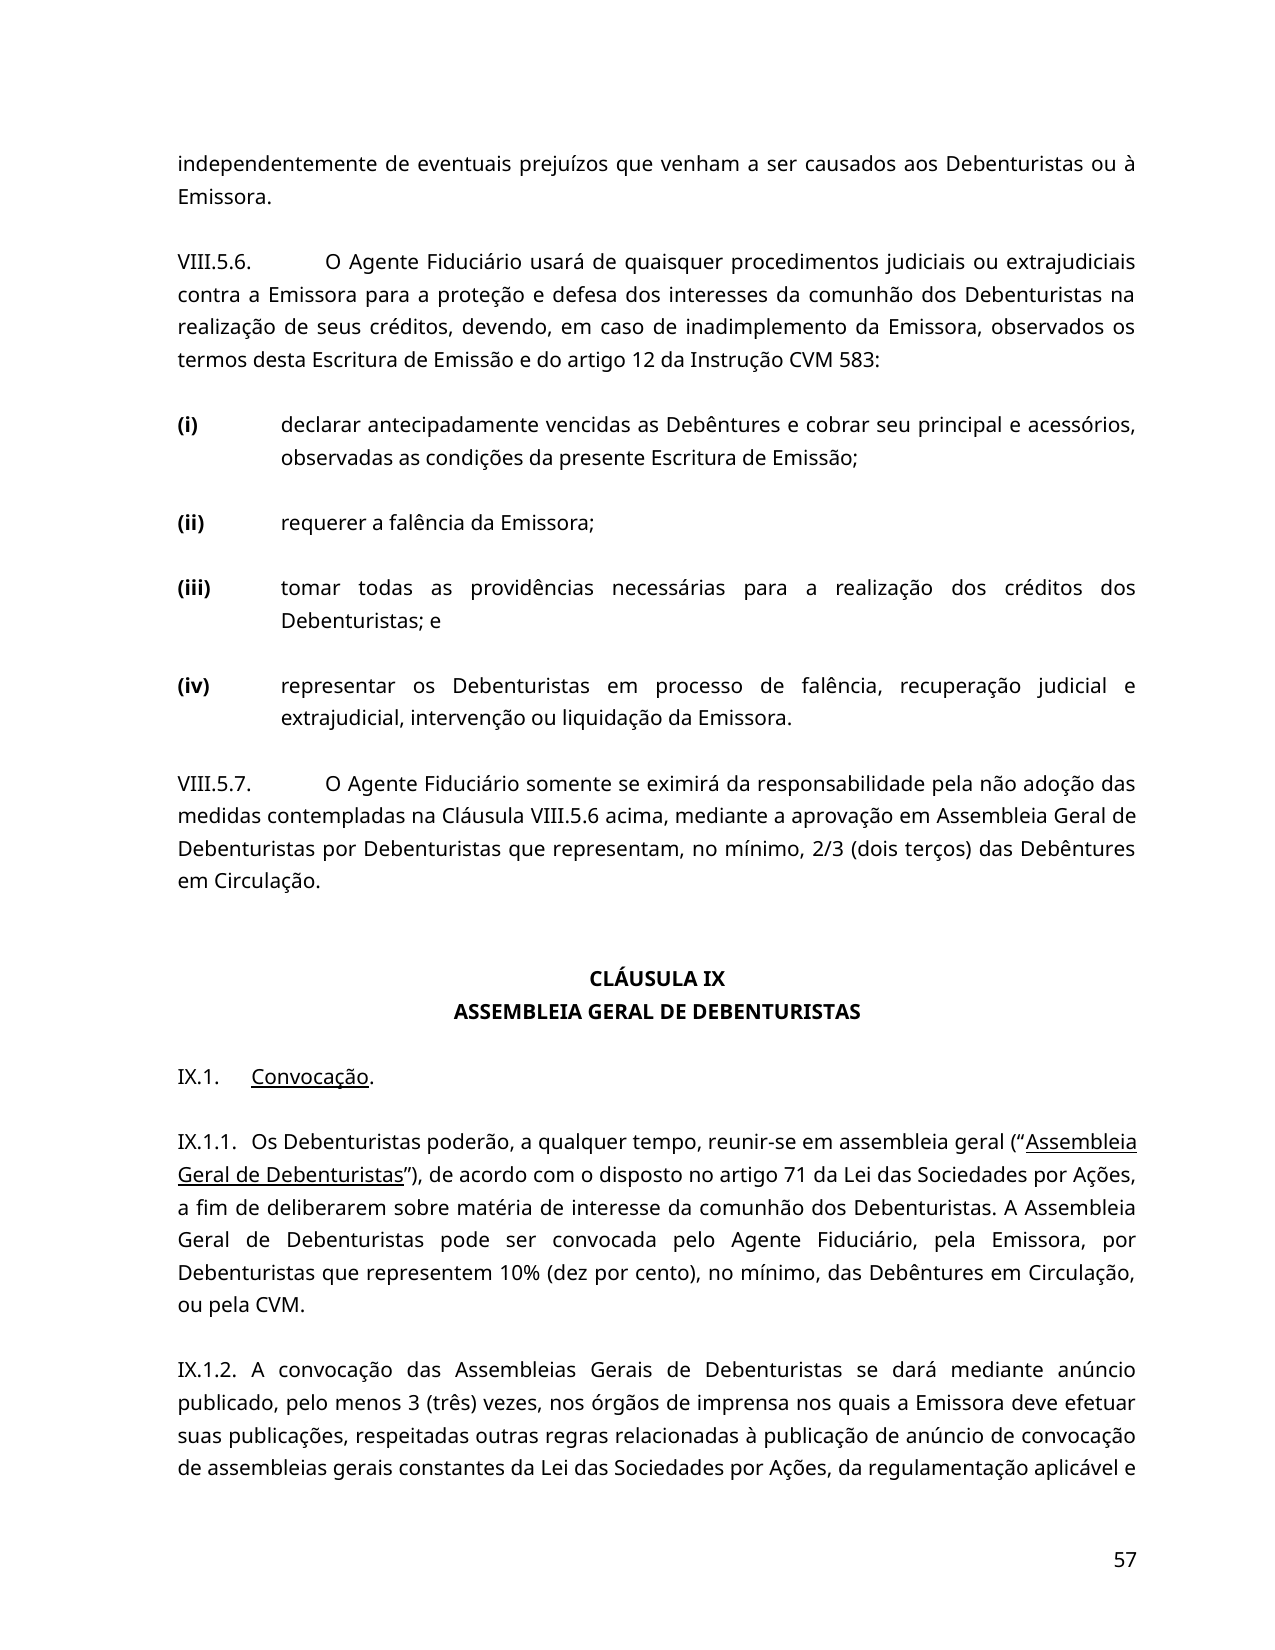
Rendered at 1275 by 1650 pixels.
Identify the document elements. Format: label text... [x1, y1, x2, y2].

list declarar antecipadamente vencidas as Debêntures e cobrar seu principal e acessórios, observadas as condições da presente Escritura de Emissão; [177, 410, 1137, 471]
list Os Debenturistas poderão, a qualquer tempo, reunir-se em assembleia geral (“Assembleia Geral de Debenturistas”), de acordo com o disposto no artigo 71 da Lei das Sociedades por Ações, a fim de deliberarem sobre matéria de interesse da comunhão dos Debenturistas. A Assembleia Geral de Debenturistas pode ser convocada pelo Agente Fiduciário, pela Emissora, por Debenturistas que representem 10% (dez por cento), no mínimo, das Debêntures em Circulação, ou pela CVM. [177, 1127, 1137, 1319]
list O Agente Fiduciário usará de quaisquer procedimentos judiciais ou extrajudiciais contra a Emissora para a proteção e defesa dos interesses da comunhão dos Debenturistas na realização de seus créditos, devendo, em caso de inadimplemento da Emissora, observados os termos desta Escritura de Emissão e do artigo 12 da Instrução CVM 583: [177, 247, 1137, 373]
list representar os Debenturistas em processo de falência, recuperação judicial e extrajudicial, intervenção ou liquidação da Emissora. [177, 671, 1137, 732]
list ASSEMBLEIA GERAL DE DEBENTURISTAS [177, 964, 1137, 1025]
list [177, 149, 1137, 210]
list tomar todas as providências necessárias para a realização dos créditos dos Debenturistas; e [177, 573, 1137, 634]
list requerer a falência da Emissora; [177, 508, 1137, 536]
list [177, 1356, 1137, 1482]
list O Agente Fiduciário somente se eximirá da responsabilidade pela não adoção das medidas contempladas na Cláusula 8.5.6 acima, mediante a aprovação em Assembleia Geral de Debenturistas por Debenturistas que representam, no mínimo, 2/3 (dois terços) das Debêntures em Circulação. [177, 769, 1137, 895]
list Convocação. [177, 1062, 1137, 1091]
